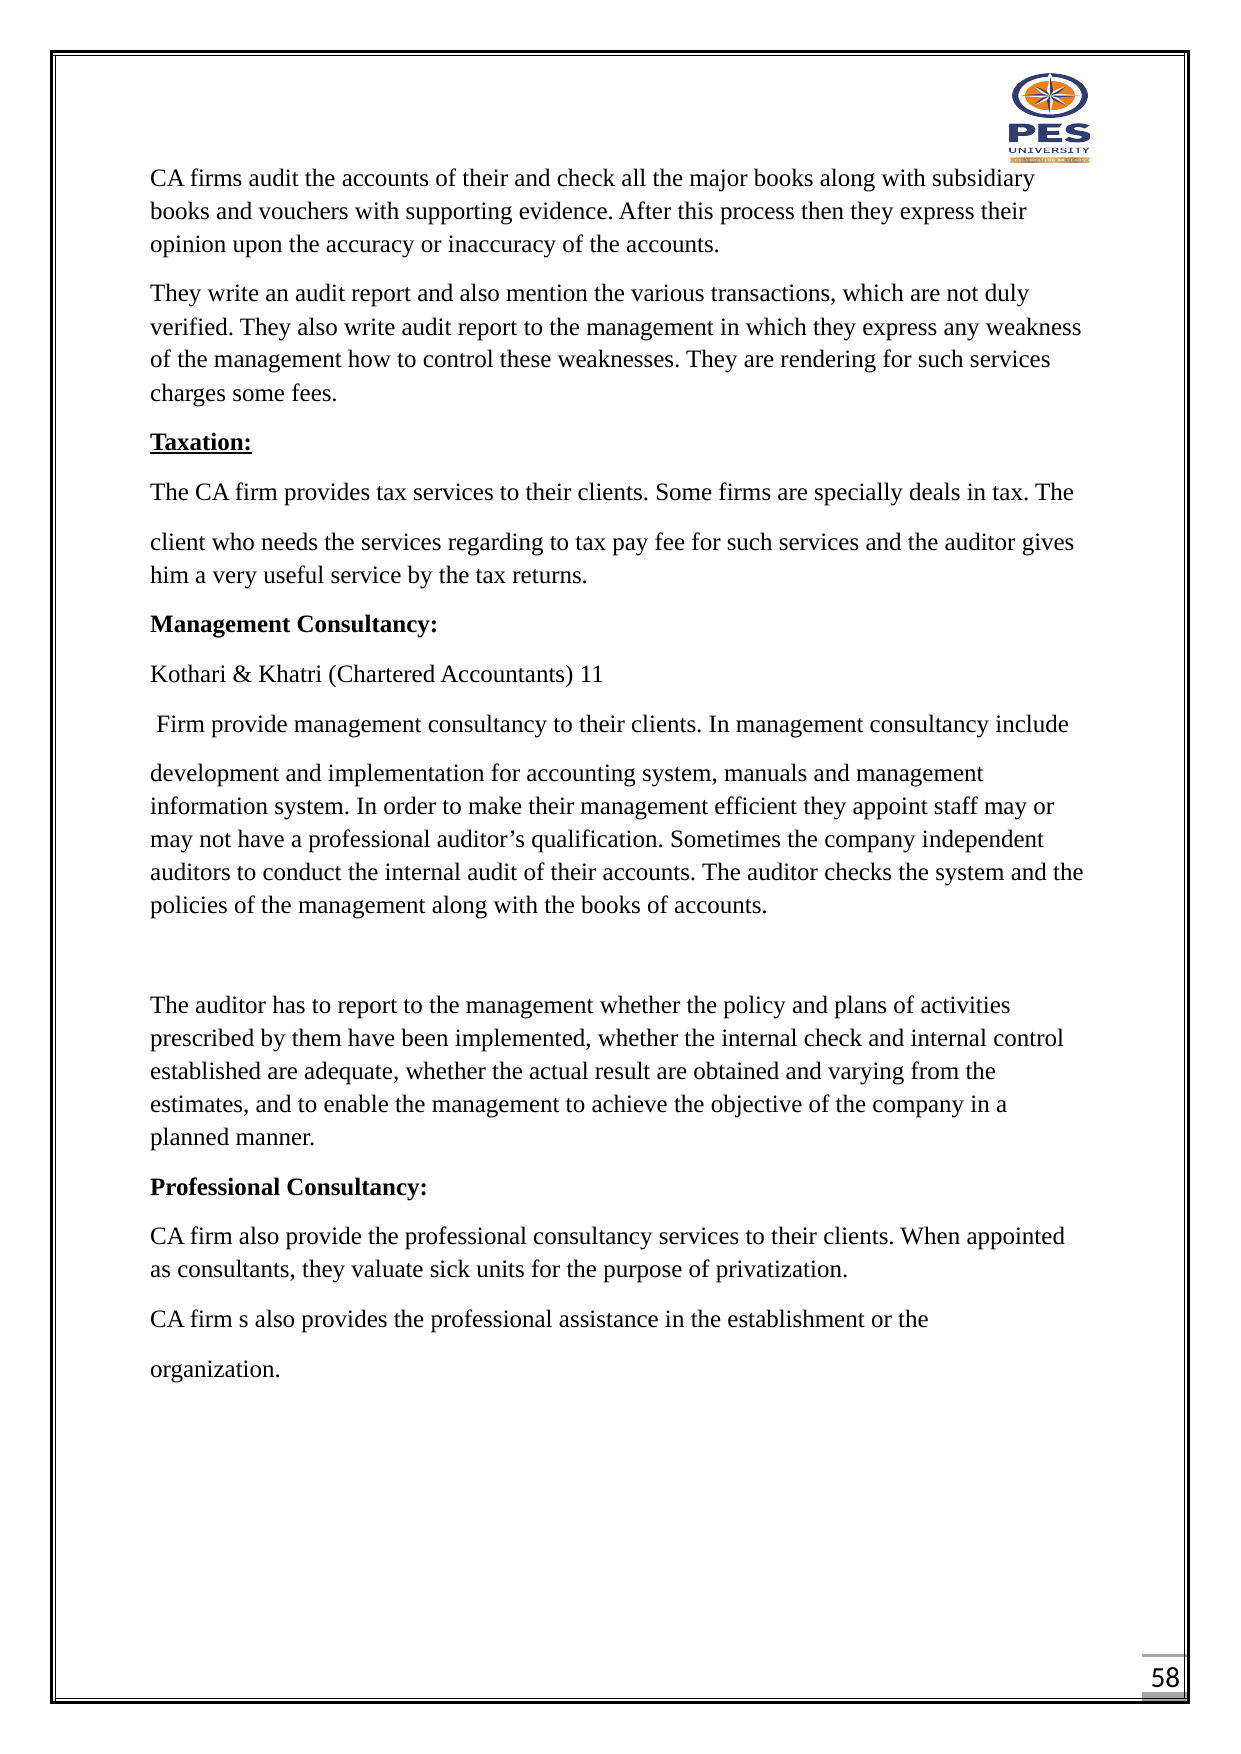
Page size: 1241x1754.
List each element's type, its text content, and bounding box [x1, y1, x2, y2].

text client who needs the services regarding to tax pay fee for such services and the auditor gives him a very useful service by the tax returns. [150, 527, 1090, 588]
text The auditor has to report to the management whether the policy and plans of activities prescribed by them have been implemented, whether the internal check and internal control established are adequate, whether the actual result are obtained and varying from the estimates, and to enable the management to achieve the objective of the company in a planned manner. [150, 990, 1090, 1151]
text The CA firm provides tax services to their clients. Some firms are specially deals in tax. The [150, 477, 1090, 506]
text organization. [150, 1354, 1090, 1382]
text They write an audit report and also mention the various transactions, which are not duly verified. They also write audit report to the management in which they express any weakness of the management how to control these weaknesses. They are rendering for such services charges some fees. [150, 278, 1090, 406]
text CA firm s also provides the professional assistance in the establishment or the [150, 1304, 1090, 1333]
text CA firms audit the accounts of their and check all the major books along with subsidiary books and vouchers with supporting evidence. After this process then they express their opinion upon the accuracy or inaccuracy of the accounts. [150, 163, 1090, 258]
picture [1009, 73, 1091, 163]
text Firm provide management consultancy to their clients. In management consultancy include [150, 709, 1090, 737]
text CA firm also provide the professional consultancy services to their clients. When appointed as consultants, they valuate sick units for the purpose of privatization. [150, 1221, 1090, 1283]
text Professional Consultancy: [150, 1172, 1090, 1200]
text development and implementation for accounting system, manuals and management information system. In order to make their management efficient they appoint staff may or may not have a professional auditor’s qualification. Sometimes the company independent auditors to conduct the internal audit of their accounts. The auditor checks the system and the policies of the management along with the books of accounts. [150, 758, 1090, 919]
text Management Consultancy: [150, 609, 1090, 638]
text Kothari & Khatri (Chartered Accountants) 11 [150, 659, 1090, 688]
text Taxation: [150, 427, 1090, 456]
